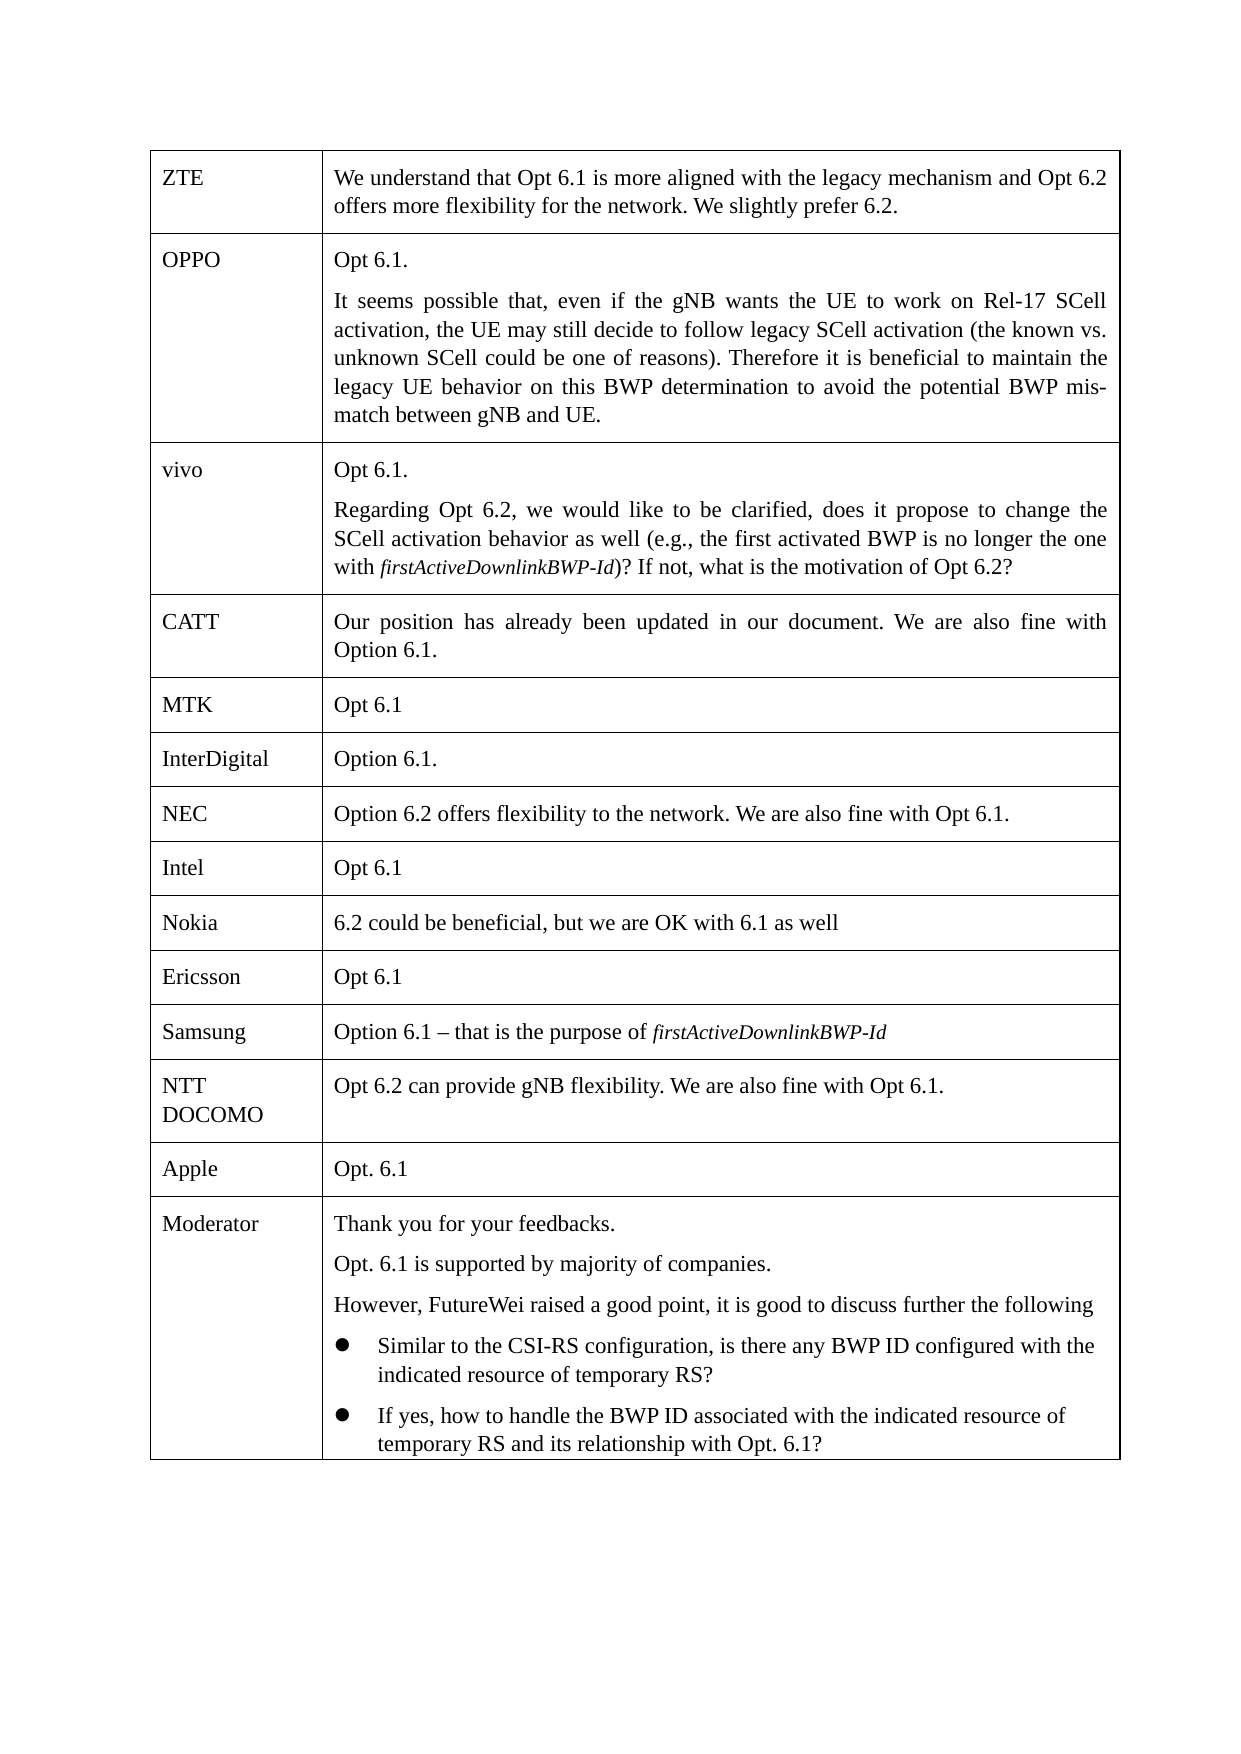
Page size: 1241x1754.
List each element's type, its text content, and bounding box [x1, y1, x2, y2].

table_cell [323, 1197, 1119, 1459]
table_cell Nokia [151, 896, 322, 950]
table_cell Option 6.2 offers flexibility to the network. We are also fine with Opt 6.1. [323, 787, 1119, 841]
table_cell Opt 6.1. It seems possible that, even if the gNB wants the UE to work on Rel-17 SCell activation, the UE may still decide to follow legacy SCell activation (the known vs. unknown SCell could be one of reasons). Therefore it is beneficial to maintain the legacy UE behavior on this BWP determination to avoid the potential BWP mis-match between gNB and UE. [323, 234, 1119, 442]
table_cell CATT [151, 595, 322, 677]
table_cell Samsung [151, 1005, 322, 1059]
table_cell Our position has already been updated in our document. We are also fine with Option 6.1. [323, 595, 1119, 677]
table_cell Opt 6.1 [323, 842, 1119, 895]
table_cell Ericsson [151, 951, 322, 1004]
table_cell 6.2 could be beneficial, but we are OK with 6.1 as well [323, 896, 1119, 950]
table_cell Opt 6.1. Regarding Opt 6.2, we would like to be clarified, does it propose to change the SCell activation behavior as well (e.g., the first activated BWP is no longer the one with firstActiveDownlinkBWP-Id)? If not, what is the motivation of Opt 6.2? [323, 443, 1119, 594]
table_cell NEC [151, 787, 322, 841]
table_cell MTK [151, 678, 322, 732]
table_cell Option 6.1 – that is the purpose of firstActiveDownlinkBWP-Id [323, 1005, 1119, 1059]
table_cell Opt 6.2 can provide gNB flexibility. We are also fine with Opt 6.1. [323, 1060, 1119, 1142]
table_cell Opt 6.1 [323, 951, 1119, 1004]
table_cell NTT DOCOMO [151, 1060, 322, 1142]
table_cell ZTE [151, 151, 322, 233]
table_cell InterDigital [151, 733, 322, 786]
table_cell vivo [151, 443, 322, 594]
table_cell OPPO [151, 234, 322, 442]
table_cell Apple [151, 1143, 322, 1196]
table_cell Opt. 6.1 [323, 1143, 1119, 1196]
table_cell We understand that Opt 6.1 is more aligned with the legacy mechanism and Opt 6.2 offers more flexibility for the network. We slightly prefer 6.2. [323, 151, 1119, 233]
table_cell Moderator [151, 1197, 322, 1459]
table_cell Opt 6.1 [323, 678, 1119, 732]
table_cell Option 6.1. [323, 733, 1119, 786]
table_cell Intel [151, 842, 322, 895]
